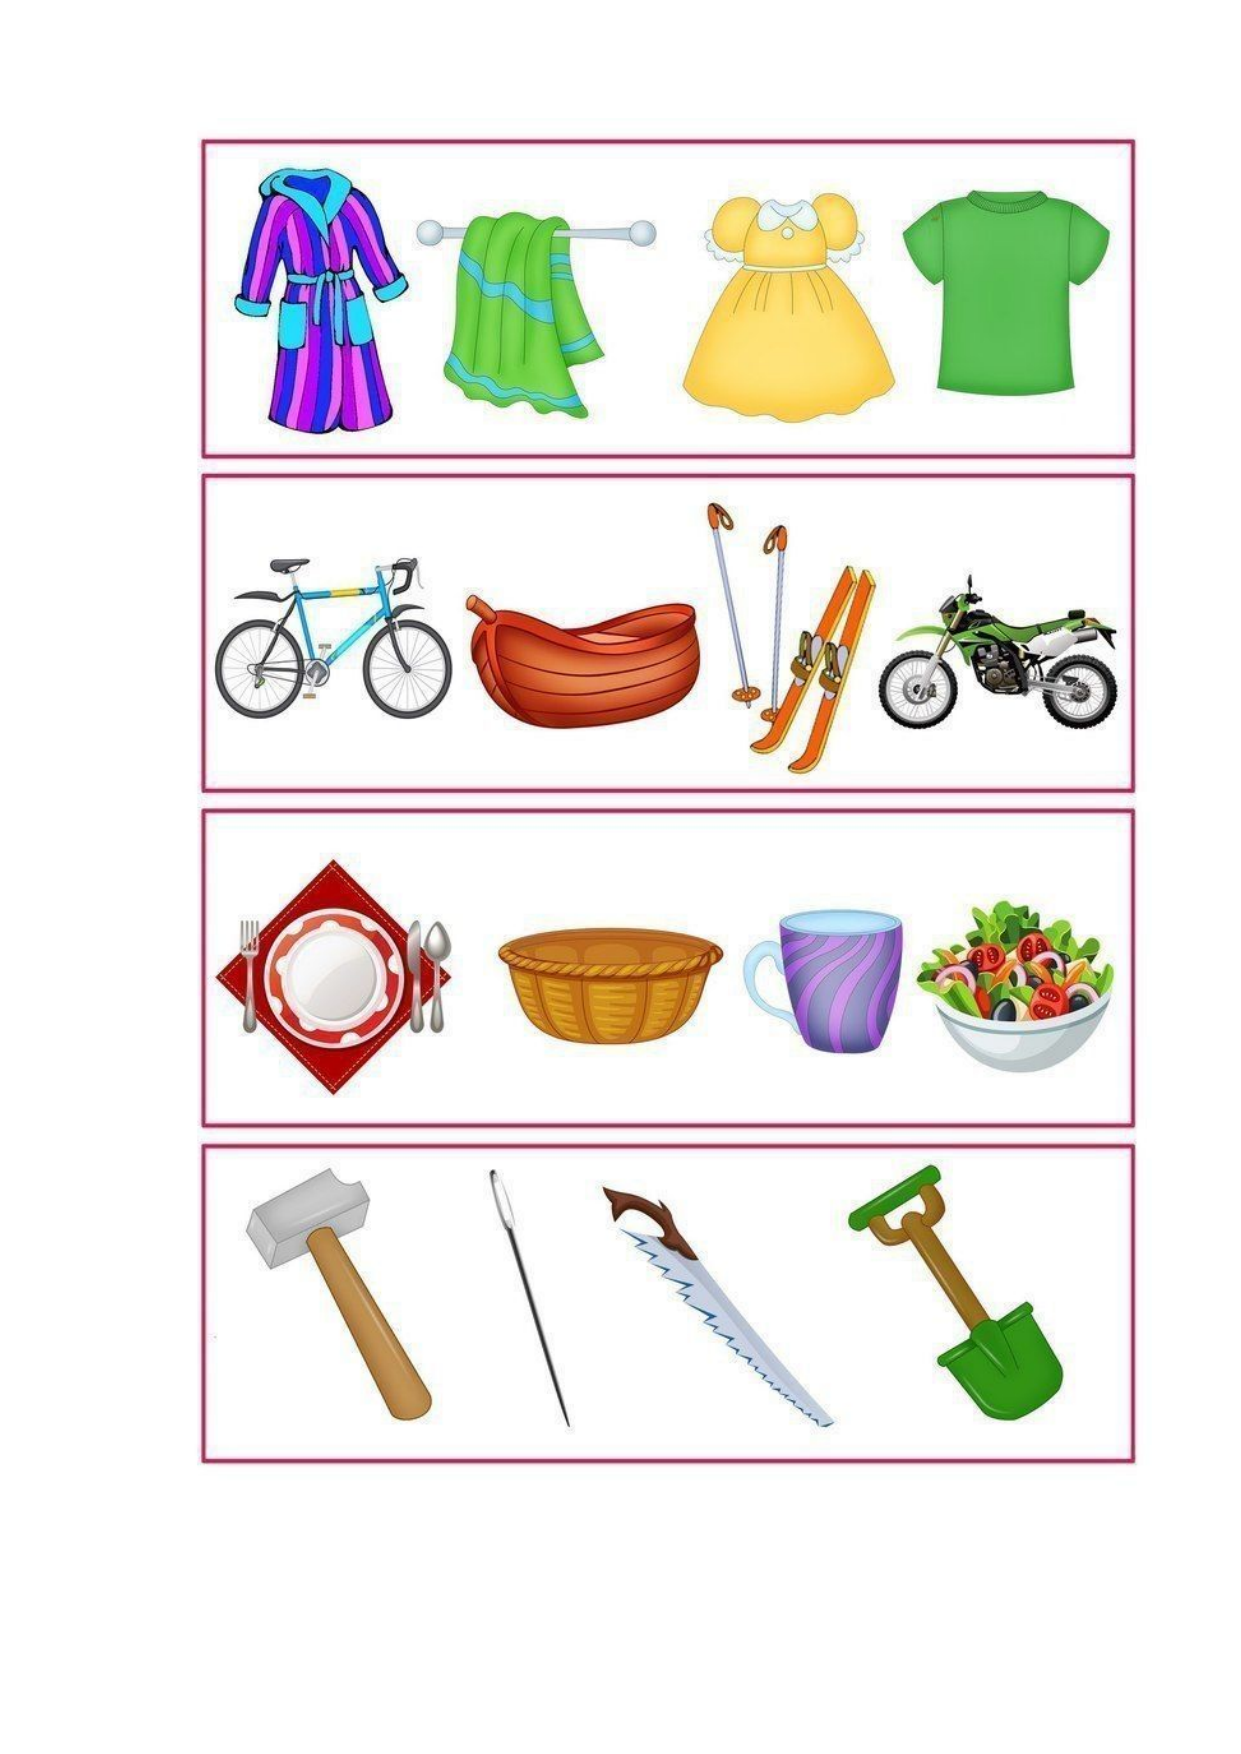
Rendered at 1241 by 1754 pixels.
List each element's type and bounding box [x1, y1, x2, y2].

picture [177, 118, 1152, 1496]
